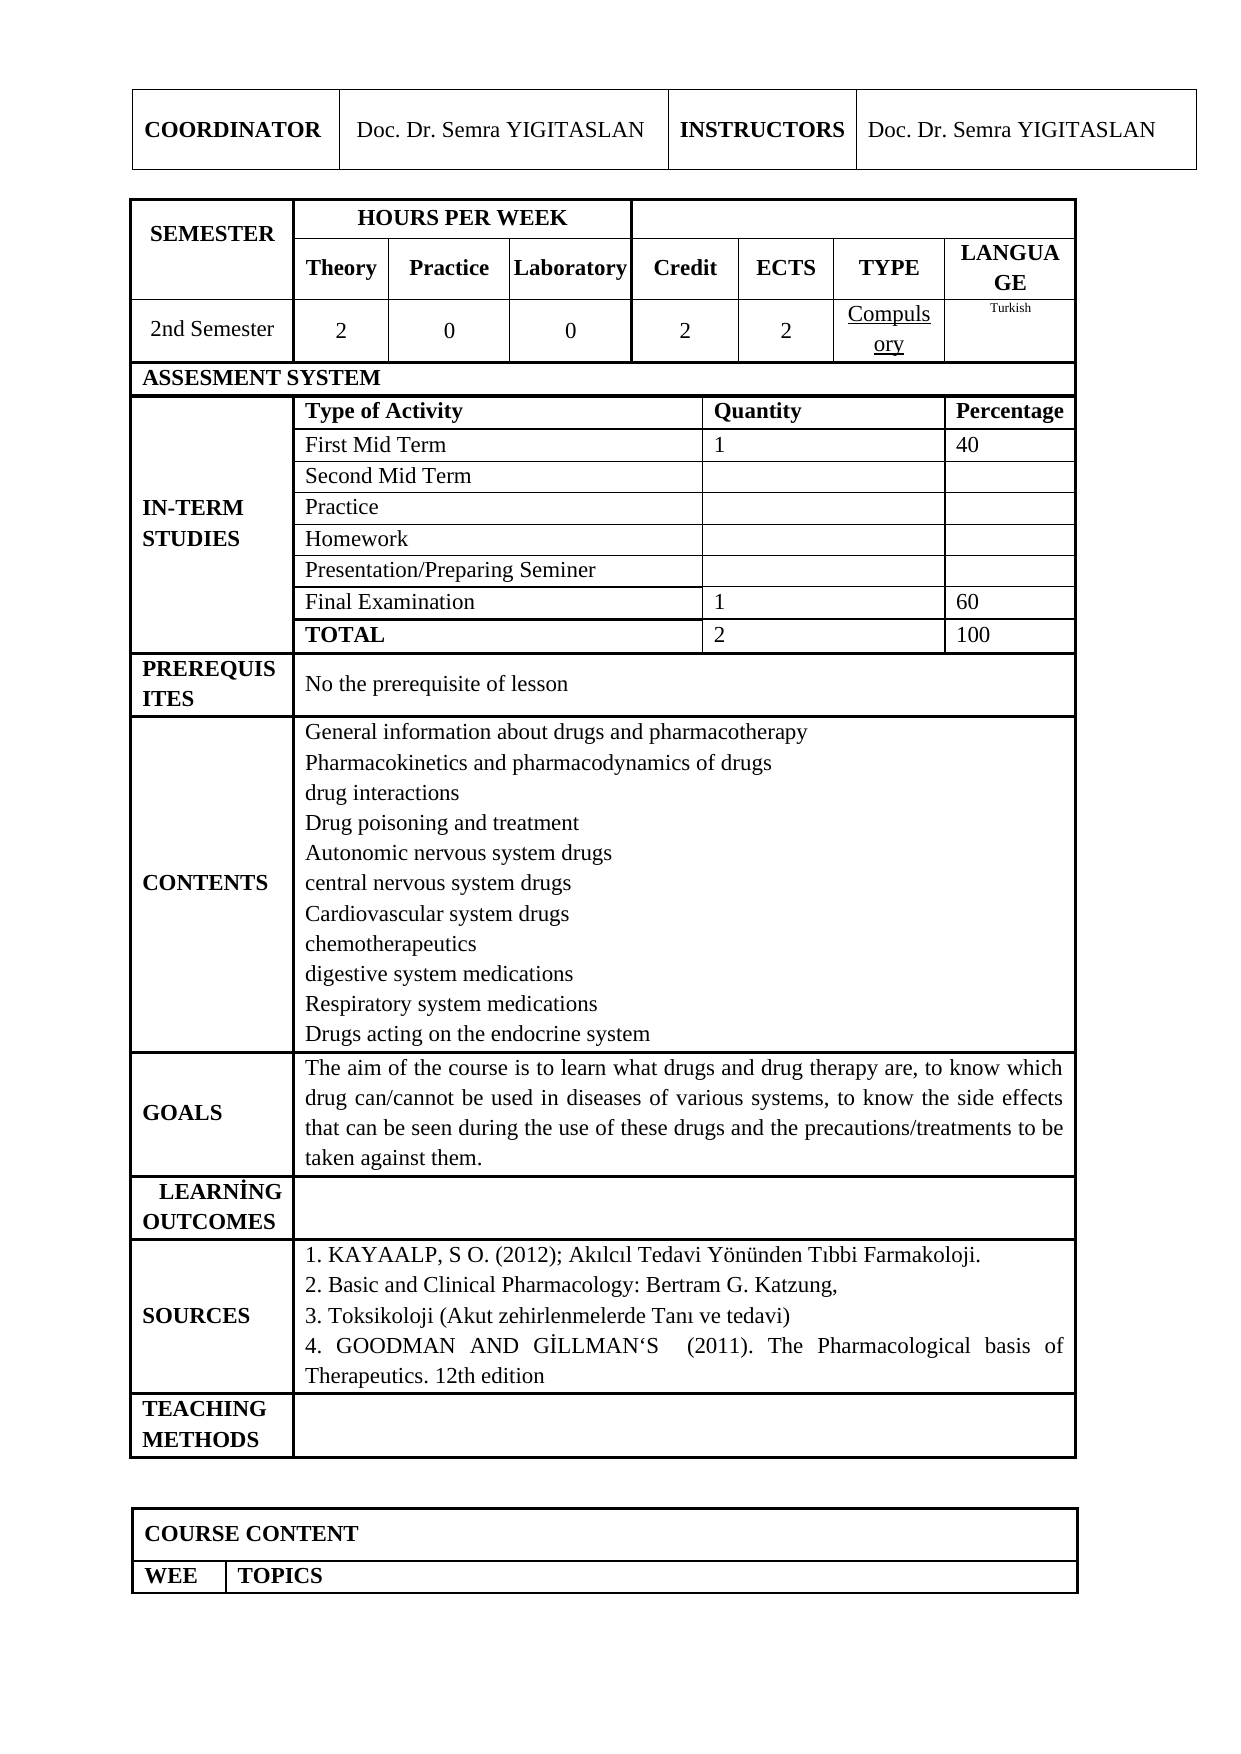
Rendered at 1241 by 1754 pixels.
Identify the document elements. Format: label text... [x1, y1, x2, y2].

table_cell SOURCES [132, 1241, 292, 1392]
table_cell Type of Activity [295, 398, 702, 428]
table_header SEMESTER [132, 201, 292, 299]
table_cell Practice [389, 239, 509, 299]
table_cell TOPICS [227, 1562, 1076, 1592]
table_cell [703, 556, 944, 586]
table_cell Credit [633, 239, 738, 299]
table_cell 100 [946, 620, 1074, 652]
table_header Doc. Dr. Semra YIGITASLAN [340, 90, 668, 169]
table_cell First Mid Term [295, 430, 702, 461]
table_cell LANGUAGE [945, 239, 1074, 299]
table_cell No the prerequisite of lesson [295, 655, 1074, 715]
table_cell LEARNİNG OUTCOMES [132, 1178, 292, 1238]
table_cell [703, 493, 944, 523]
table_cell 2 [633, 300, 738, 361]
table_cell Turkish [945, 300, 1074, 361]
table_cell Presentation/Preparing Seminer [295, 556, 702, 586]
table_cell [295, 1395, 1074, 1456]
table_cell ASSESMENT SYSTEM [132, 364, 1074, 394]
table_cell 2 [703, 620, 944, 652]
table_cell CONTENTS [132, 718, 292, 1051]
table_cell [946, 556, 1074, 586]
table_cell WEEK [134, 1562, 225, 1592]
table_cell Final Examination [295, 588, 702, 618]
table_cell 1 [703, 587, 944, 618]
table_cell Percentage [946, 398, 1074, 428]
table_cell [946, 462, 1074, 492]
table_header INSTRUCTORS [669, 90, 856, 169]
table_cell Second Mid Term [295, 462, 702, 492]
table_cell General information about drugs and pharmacotherapy Pharmacokinetics and pharmacodynamics of drugs drug interactions Drug poisoning and treatment Autonomic nervous system drugs central nervous system drugs Cardiovascular system drugs chemotherapeutics digestive system medications Respiratory system medications Drugs acting on the endocrine system [295, 718, 1074, 1051]
table_cell 0 [510, 300, 630, 361]
table_cell TEACHING METHODS [132, 1395, 292, 1456]
table_cell PREREQUISITES [132, 655, 292, 715]
table_cell Theory [295, 239, 388, 299]
table_cell [703, 525, 944, 555]
table_cell IN-TERM STUDIES [132, 398, 292, 652]
table_cell [703, 462, 944, 492]
table_cell 2 [295, 300, 388, 361]
table_header COURSE CONTENT [134, 1510, 1076, 1560]
table_cell 2nd Semester [132, 300, 292, 361]
table_cell 0 [389, 300, 509, 361]
table_header [633, 201, 1074, 238]
table_cell The aim of the course is to learn what drugs and drug therapy are, to know which drug can/cannot be used in diseases of various systems, to know the side effects that can be seen during the use of these drugs and the precautions/treatments to be taken against them. [295, 1054, 1074, 1174]
table_cell GOALS [132, 1054, 292, 1174]
table_header Doc. Dr. Semra YIGITASLAN [857, 90, 1196, 169]
table_cell Compulsory [834, 300, 944, 361]
table_cell 1 [703, 430, 944, 461]
table_cell 1. KAYAALP, S O. (2012); Akılcıl Tedavi Yönünden Tıbbi Farmakoloji. 2. Basic and Clinical Pharmacology: Bertram G. Katzung, 3. Toksikoloji (Akut zehirlenmelerde Tanı ve tedavi) 4. GOODMAN AND GİLLMAN‘S (2011). The Pharmacological basis of Therapeutics. 12th edition [295, 1241, 1074, 1392]
table_cell Practice [295, 493, 702, 523]
table_header HOURS PER WEEK [295, 201, 630, 238]
table_cell TYPE [834, 239, 944, 299]
table_cell ECTS [739, 239, 833, 299]
table_cell [946, 493, 1074, 523]
table_cell Quantity [703, 398, 944, 428]
table_cell Homework [295, 525, 702, 555]
table_header COORDINATOR [133, 90, 339, 169]
table_cell 2 [739, 300, 833, 361]
table_cell TOTAL [295, 621, 702, 652]
table_cell 60 [946, 587, 1074, 618]
table_cell [295, 1178, 1074, 1238]
table_cell Laboratory [510, 239, 630, 299]
table_cell [946, 525, 1074, 555]
table_cell 40 [946, 430, 1074, 461]
